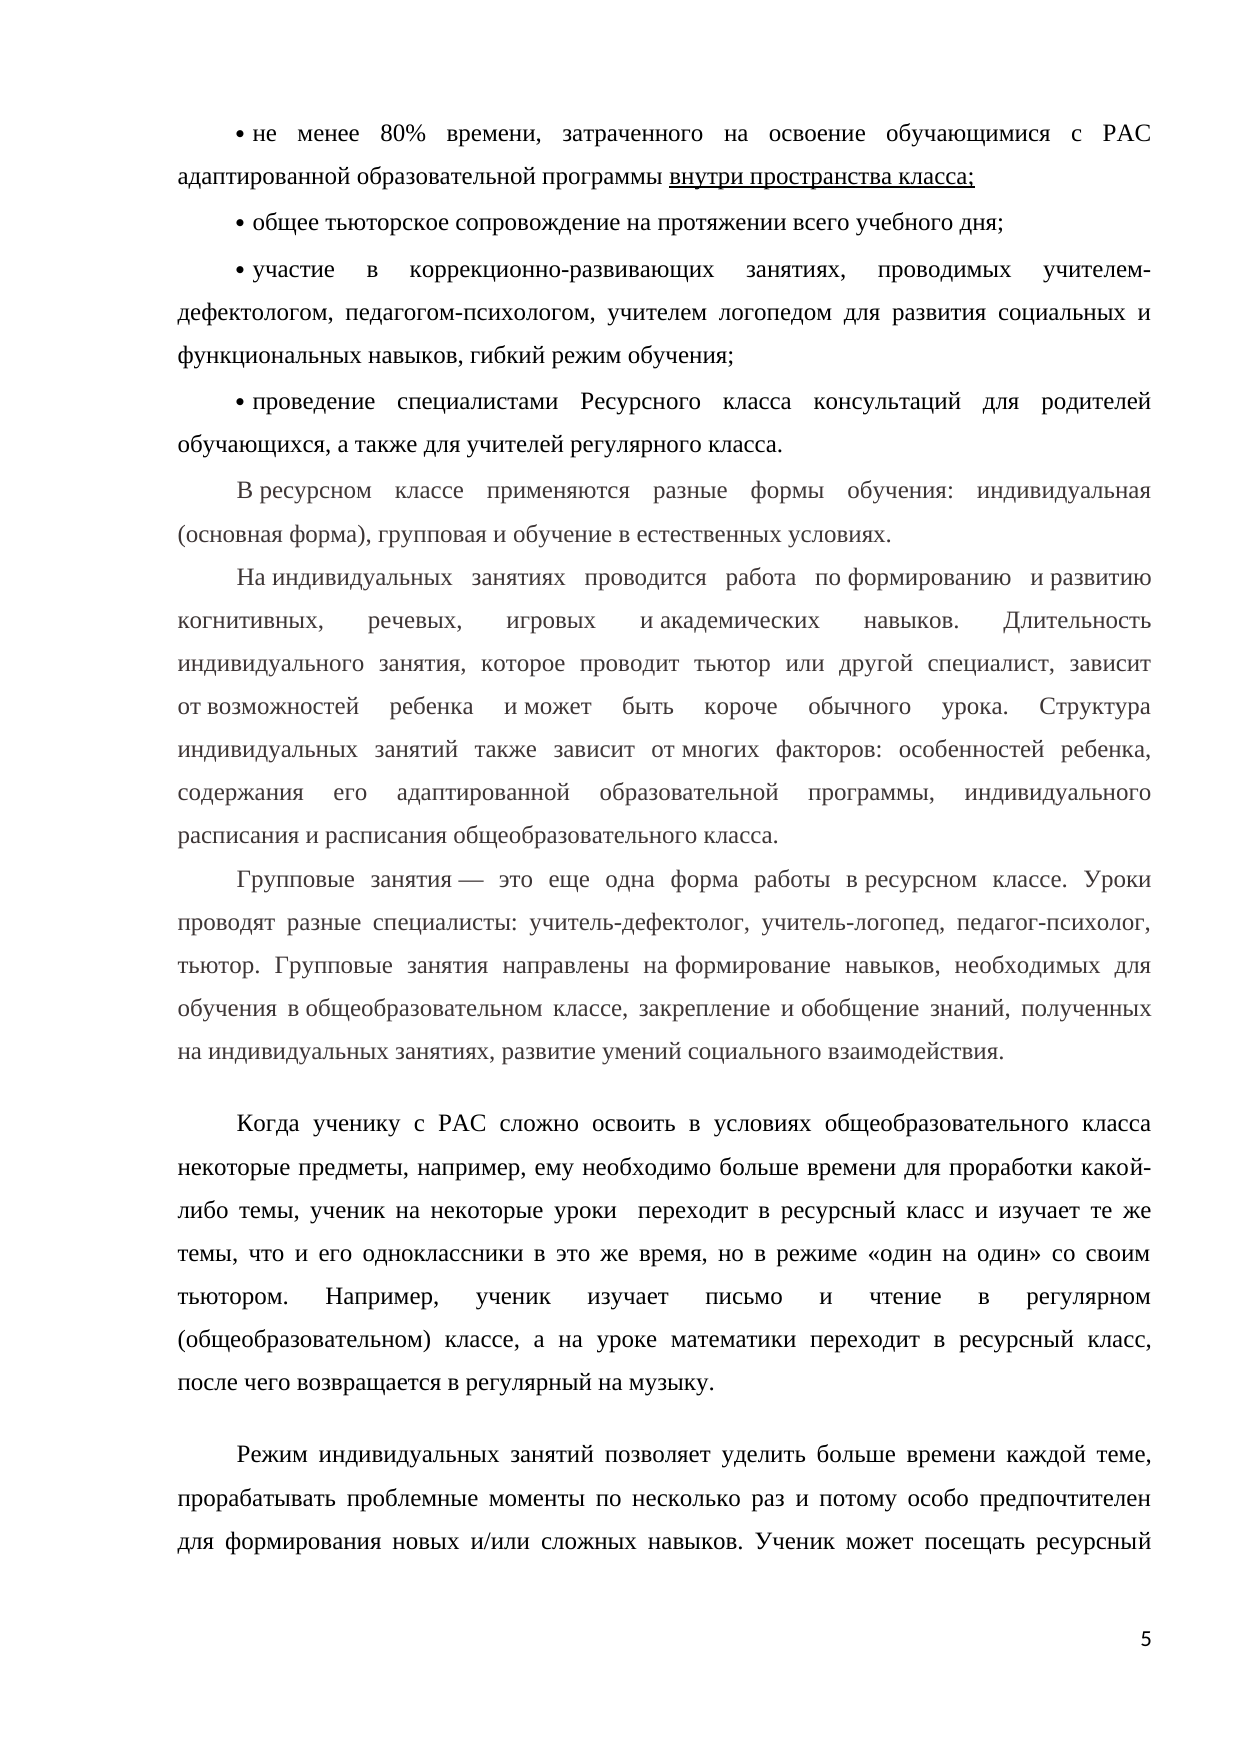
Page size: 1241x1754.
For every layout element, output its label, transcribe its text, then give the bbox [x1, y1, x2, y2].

list общее тьюторское сопровождение на протяжении всего учебного дня; [177, 207, 1152, 236]
text В ресурсном классе применяются разные формы обучения: индивидуальная (основная форма), групповая и обучение в естественных условиях. [177, 476, 1152, 547]
text Групповые занятия — это еще одна форма работы в ресурсном классе. Уроки проводят разные специалисты: учитель-дефектолог, учитель-логопед, педагог-психолог, тьютор. Групповые занятия направлены на формирование навыков, необходимых для обучения в общеобразовательном классе, закрепление и обобщение знаний, полученных на индивидуальных занятиях, развитие умений социального взаимодействия. [177, 864, 1152, 1065]
list не менее 80% времени, затраченного на освоение обучающимися с РАС адаптированной образовательной программы внутри пространства класса; [177, 118, 1152, 190]
list проведение специалистами Ресурсного класса консультаций для родителей обучающихся, а также для учителей регулярного класса. [177, 386, 1152, 458]
list участие в коррекционно-развивающих занятиях, проводимых учителем-дефектологом, педагогом-психологом, учителем логопедом для развития социальных и функциональных навыков, гибкий режим обучения; [177, 254, 1152, 369]
text На индивидуальных занятиях проводится работа по формированию и развитию когнитивных, речевых, игровых и академических навыков. Длительность индивидуального занятия, которое проводит тьютор или другой специалист, зависит от возможностей ребенка и может быть короче обычного урока. Структура индивидуальных занятий также зависит от многих факторов: особенностей ребенка, содержания его адаптированной образовательной программы, индивидуального расписания и расписания общеобразовательного класса. [177, 562, 1152, 849]
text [177, 1439, 1152, 1554]
text Когда ученику с РАС сложно освоить в условиях общеобразовательного класса некоторые предметы, например, ему необходимо больше времени для проработки какой-либо темы, ученик на некоторые уроки переходит в ресурсный класс и изучает те же темы, что и его одноклассники в это же время, но в режиме «один на один» со своим тьютором. Например, ученик изучает письмо и чтение в регулярном (общеобразовательном) классе, а на уроке математики переходит в ресурсный класс, после чего возвращается в регулярный на музыку. [177, 1108, 1152, 1396]
